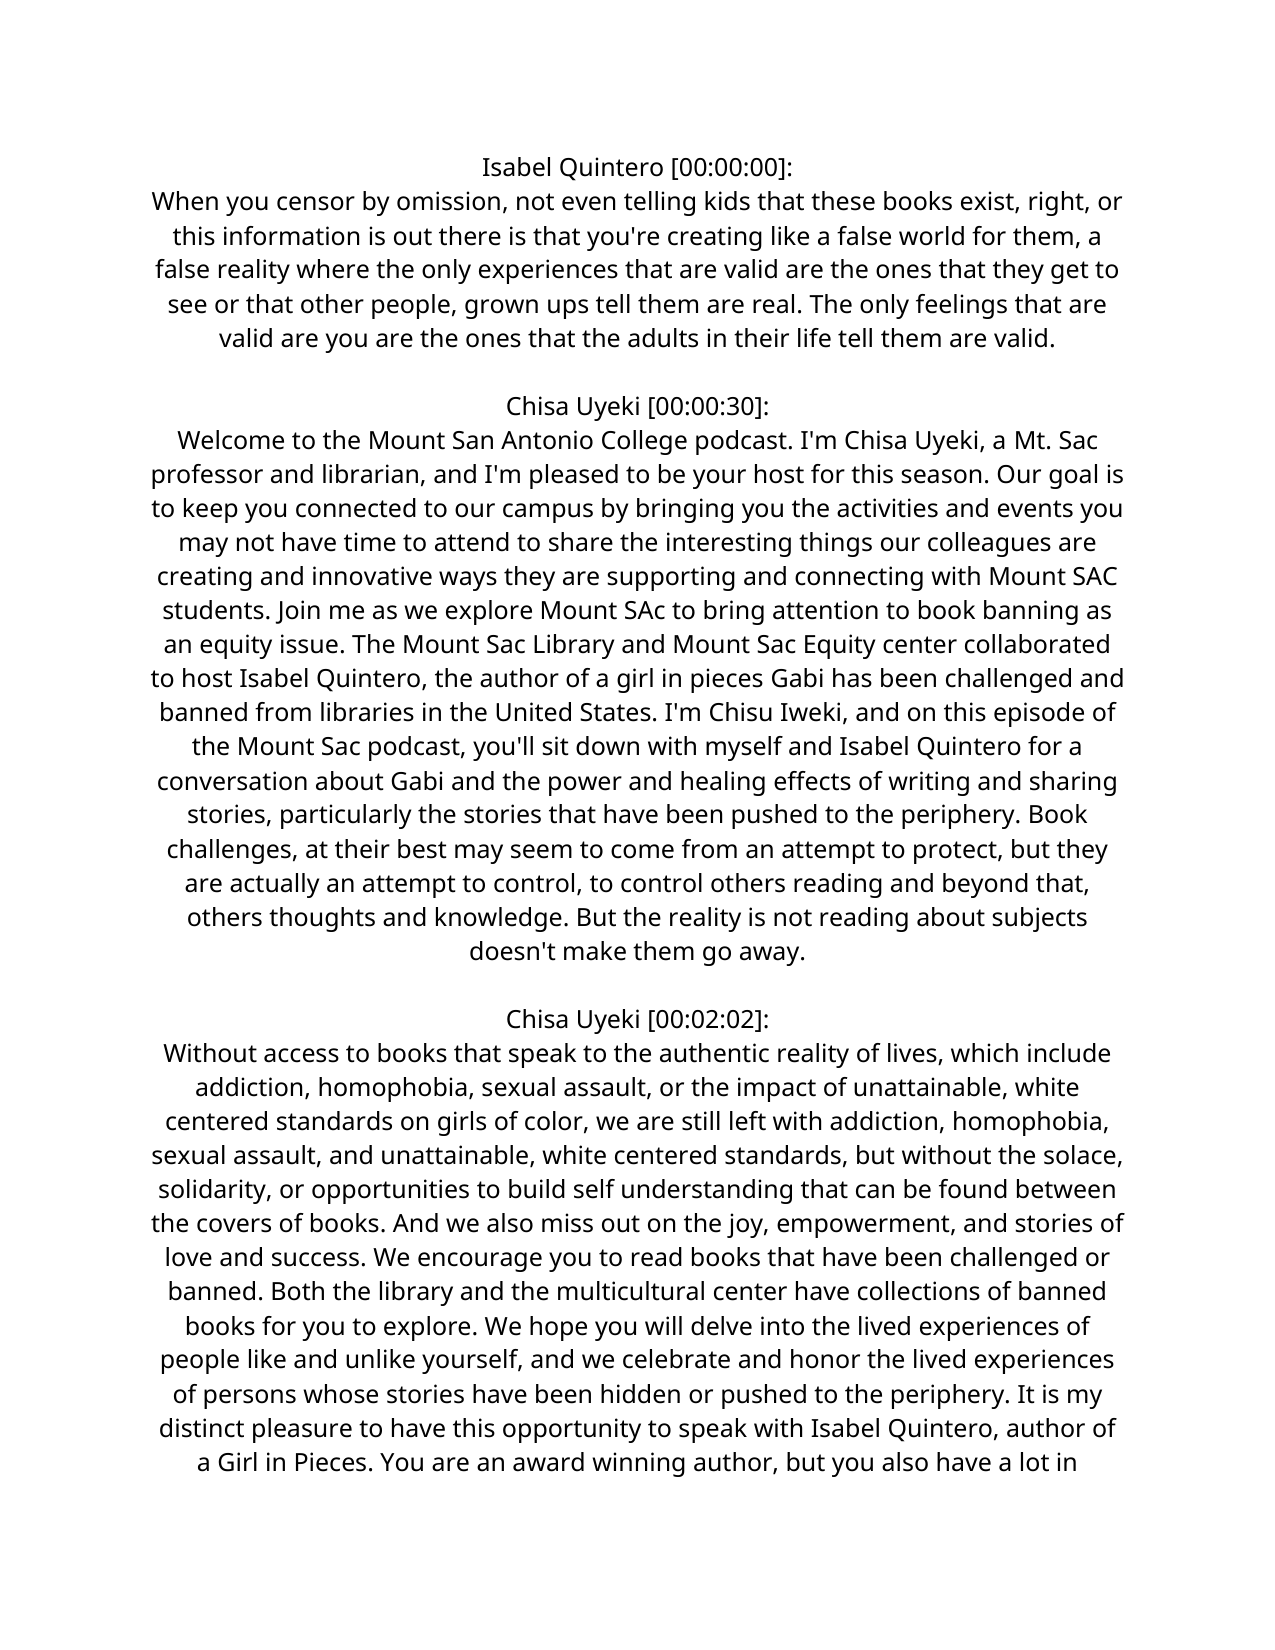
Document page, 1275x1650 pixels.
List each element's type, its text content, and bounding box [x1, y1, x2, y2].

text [150, 1036, 1125, 1478]
text Welcome to the Mount San Antonio College podcast. I'm Chisa Uyeki, a Mt. Sac professor and librarian, and I'm pleased to be your host for this season. Our goal is to keep you connected to our campus by bringing you the activities and events you may not have time to attend to share the interesting things our colleagues are creating and innovative ways they are supporting and connecting with Mount SAC students. Join me as we explore Mount SAc to bring attention to book banning as an equity issue. The Mount Sac Library and Mount Sac Equity center collaborated to host Isabel Quintero, the author of a girl in pieces Gabi has been challenged and banned from libraries in the United States. I'm Chisu Iweki, and on this episode of the Mount Sac podcast, you'll sit down with myself and Isabel Quintero for a conversation about Gabi and the power and healing effects of writing and sharing stories, particularly the stories that have been pushed to the periphery. Book challenges, at their best may seem to come from an attempt to protect, but they are actually an attempt to control, to control others reading and beyond that, others thoughts and knowledge. But the reality is not reading about subjects doesn't make them go away. [150, 422, 1125, 967]
text When you censor by omission, not even telling kids that these books exist, right, or this information is out there is that you're creating like a false world for them, a false reality where the only experiences that are valid are the ones that they get to see or that other people, grown ups tell them are real. The only feelings that are valid are you are the ones that the adults in their life tell them are valid. [150, 184, 1125, 354]
text Chisa Uyeki [00:02:02]: [150, 1002, 1125, 1036]
text Chisa Uyeki [00:00:30]: [150, 388, 1125, 422]
text Isabel Quintero [00:00:00]: [150, 150, 1125, 184]
